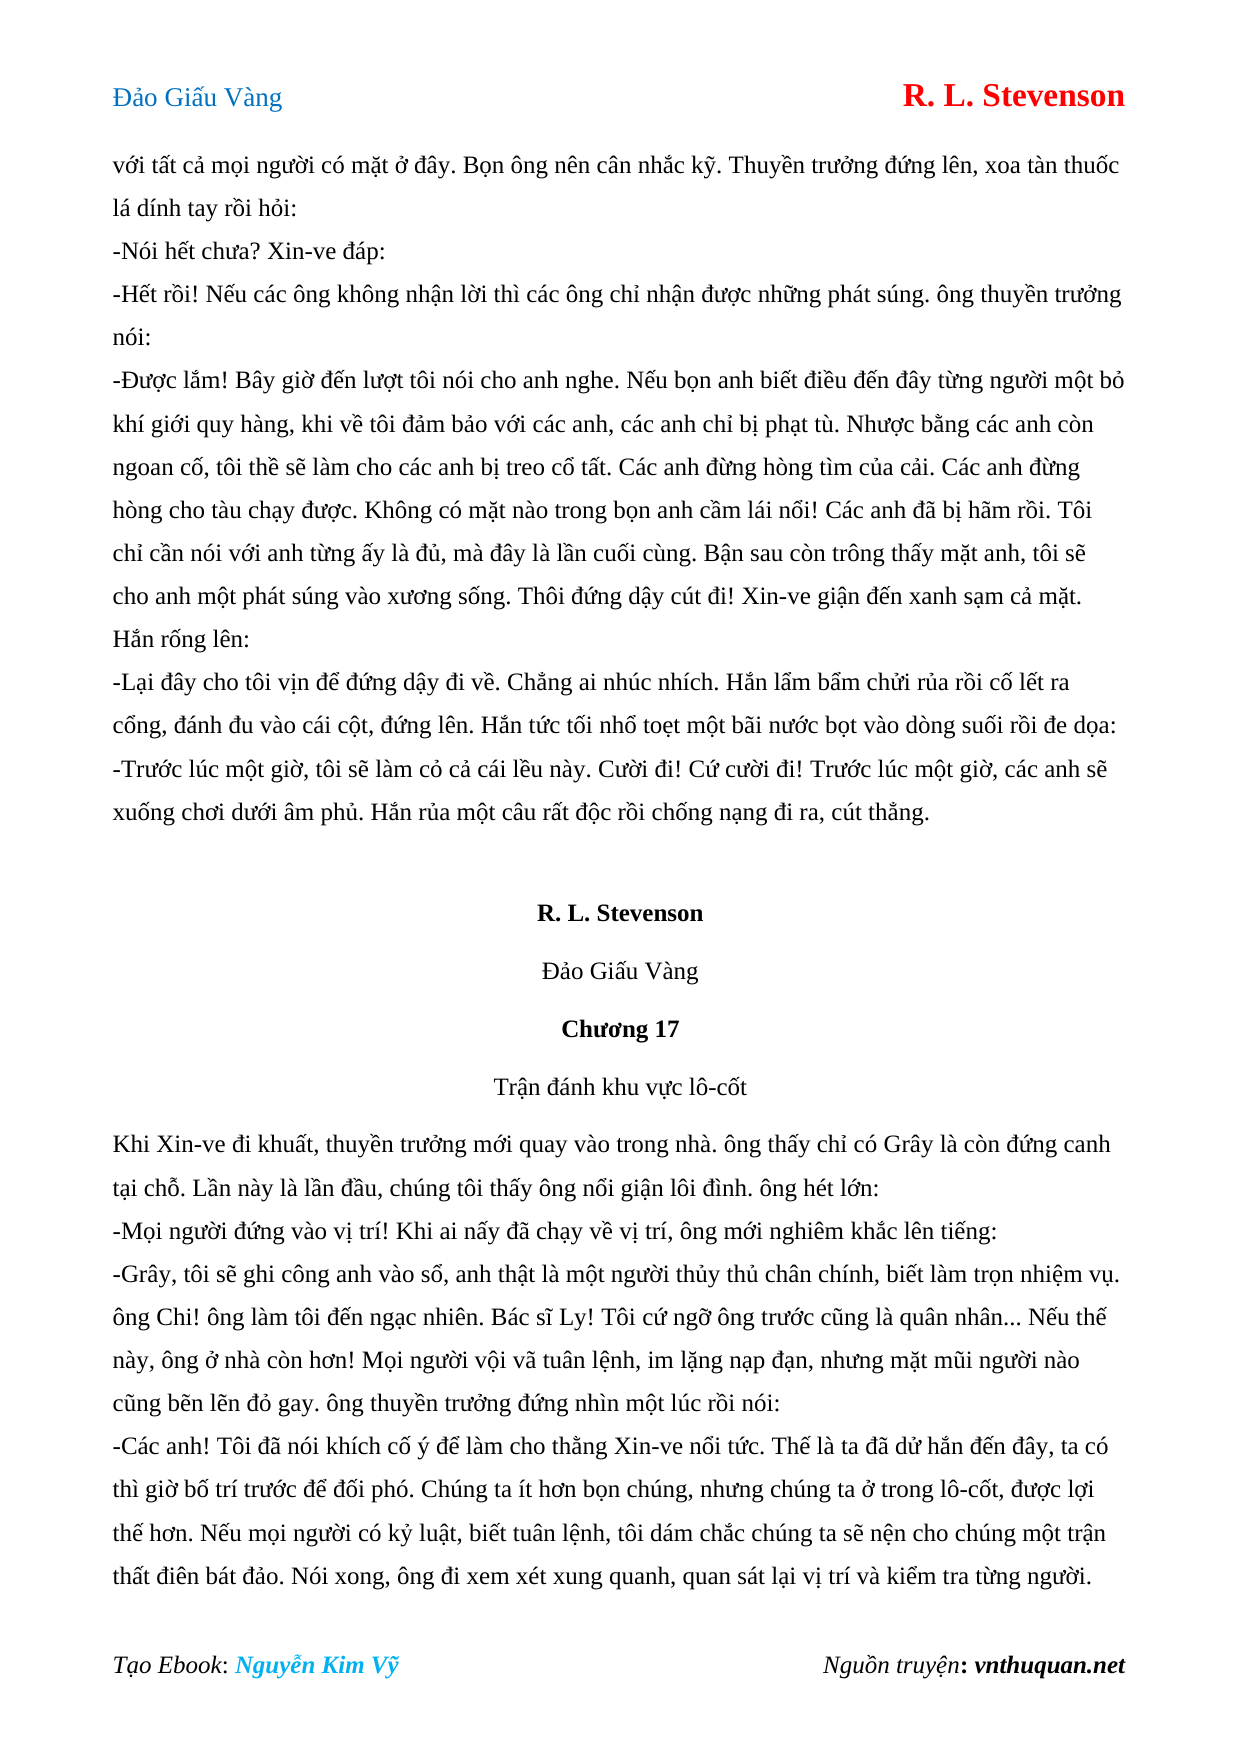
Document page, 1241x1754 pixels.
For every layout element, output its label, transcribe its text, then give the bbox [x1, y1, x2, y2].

text R. L. Stevenson [112, 898, 1128, 927]
text Đảo Giấu Vàng [112, 956, 1128, 984]
text Chương 17 [112, 1014, 1128, 1042]
text Trận đánh khu vực lô-cốt [112, 1072, 1128, 1100]
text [112, 1129, 1128, 1589]
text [112, 150, 1128, 826]
